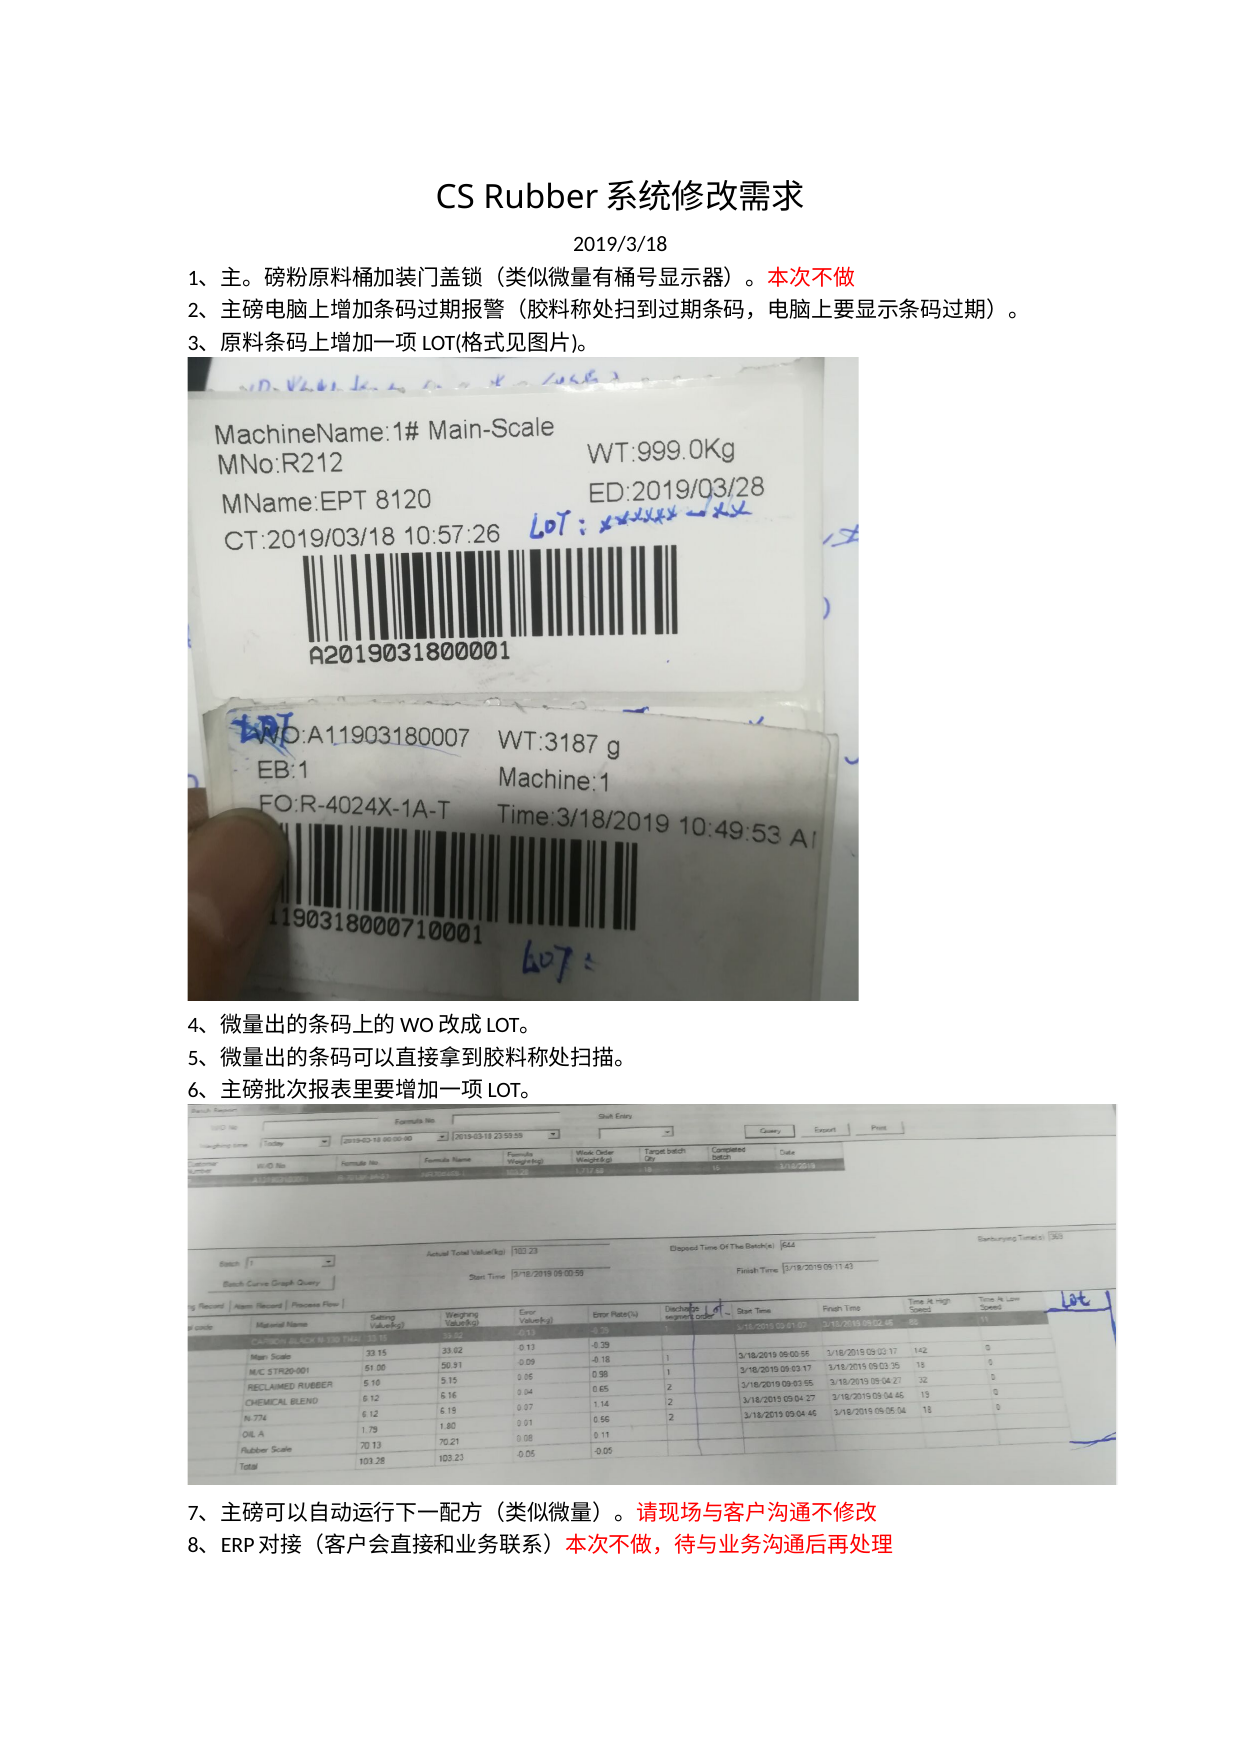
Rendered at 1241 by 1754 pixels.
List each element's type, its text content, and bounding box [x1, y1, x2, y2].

picture [187, 1104, 1119, 1485]
text 7、主磅可以自动运行下一配方（类似微量）。请现场与客户沟通不修改 [187, 1494, 1053, 1527]
text 2、主磅电脑上增加条码过期报警（胶料称处扫到过期条码，电脑上要显示条码过期）。 [187, 292, 1053, 324]
text 6、主磅批次报表里要增加一项LOT。 [187, 1072, 1053, 1104]
text 3、原料条码上增加一项LOT(格式见图片)。 [187, 324, 1053, 357]
text 2019/3/18 [187, 227, 1053, 259]
text 1、主。磅粉原料桶加装门盖锁（类似微量有桶号显示器）。本次不做 [187, 259, 1053, 292]
picture [187, 357, 859, 1001]
text 4、微量出的条码上的WO改成LOT。 [187, 1007, 1053, 1039]
text 8、ERP对接（客户会直接和业务联系）本次不做，待与业务沟通后再处理 [187, 1527, 1053, 1559]
text CS Rubber系统修改需求 [187, 162, 1053, 227]
text 5、微量出的条码可以直接拿到胶料称处扫描。 [187, 1039, 1053, 1072]
